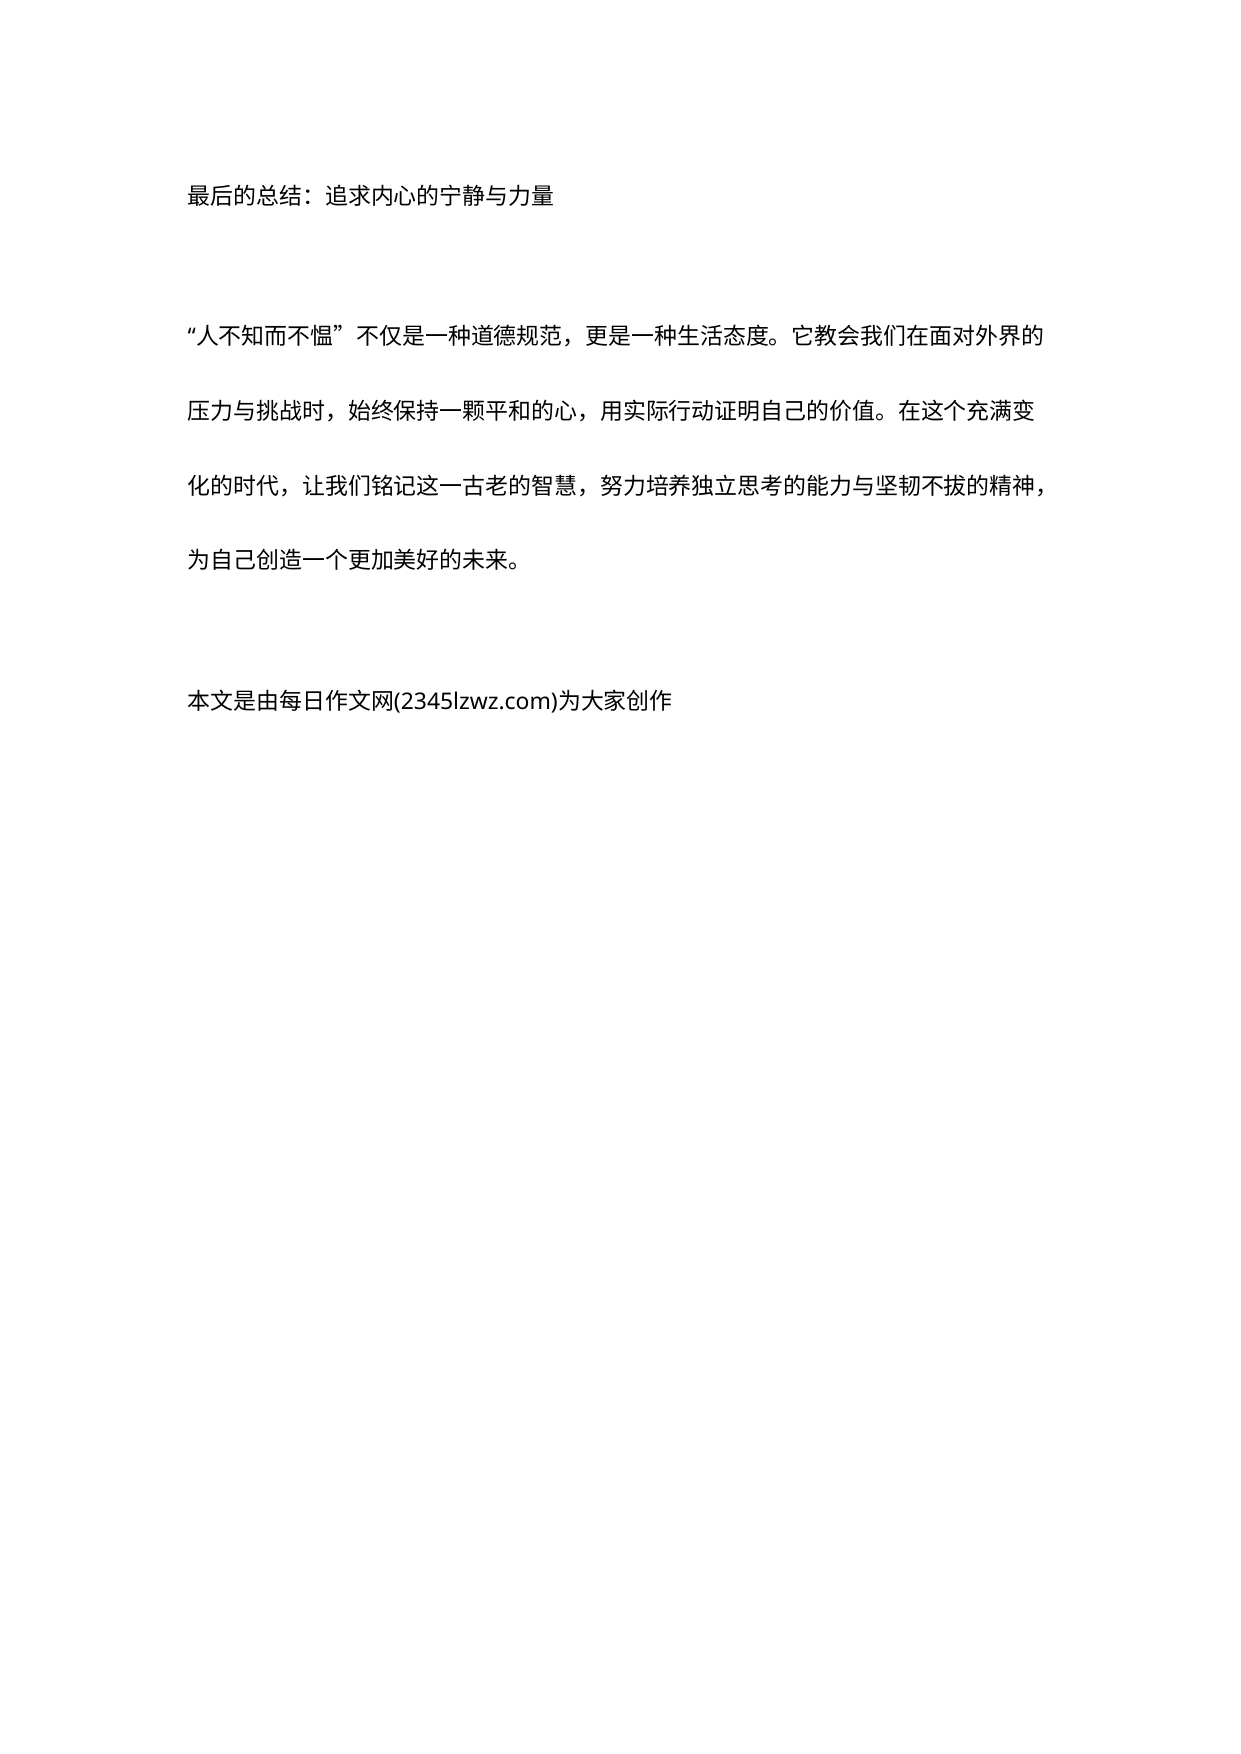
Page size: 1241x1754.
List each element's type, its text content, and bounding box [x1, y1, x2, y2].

text “人不知而不愠”不仅是一种道德规范，更是一种生活态度。它教会我们在面对外界的压力与挑战时，始终保持一颗平和的心，用实际行动证明自己的价值。在这个充满变化的时代，让我们铭记这一古老的智慧，努力培养独立思考的能力与坚韧不拔的精神，为自己创造一个更加美好的未来。 [187, 302, 1053, 591]
text 本文是由每日作文网(2345lzwz.com)为大家创作 [187, 667, 1053, 732]
text 最后的总结：追求内心的宁静与力量 [187, 162, 1053, 227]
